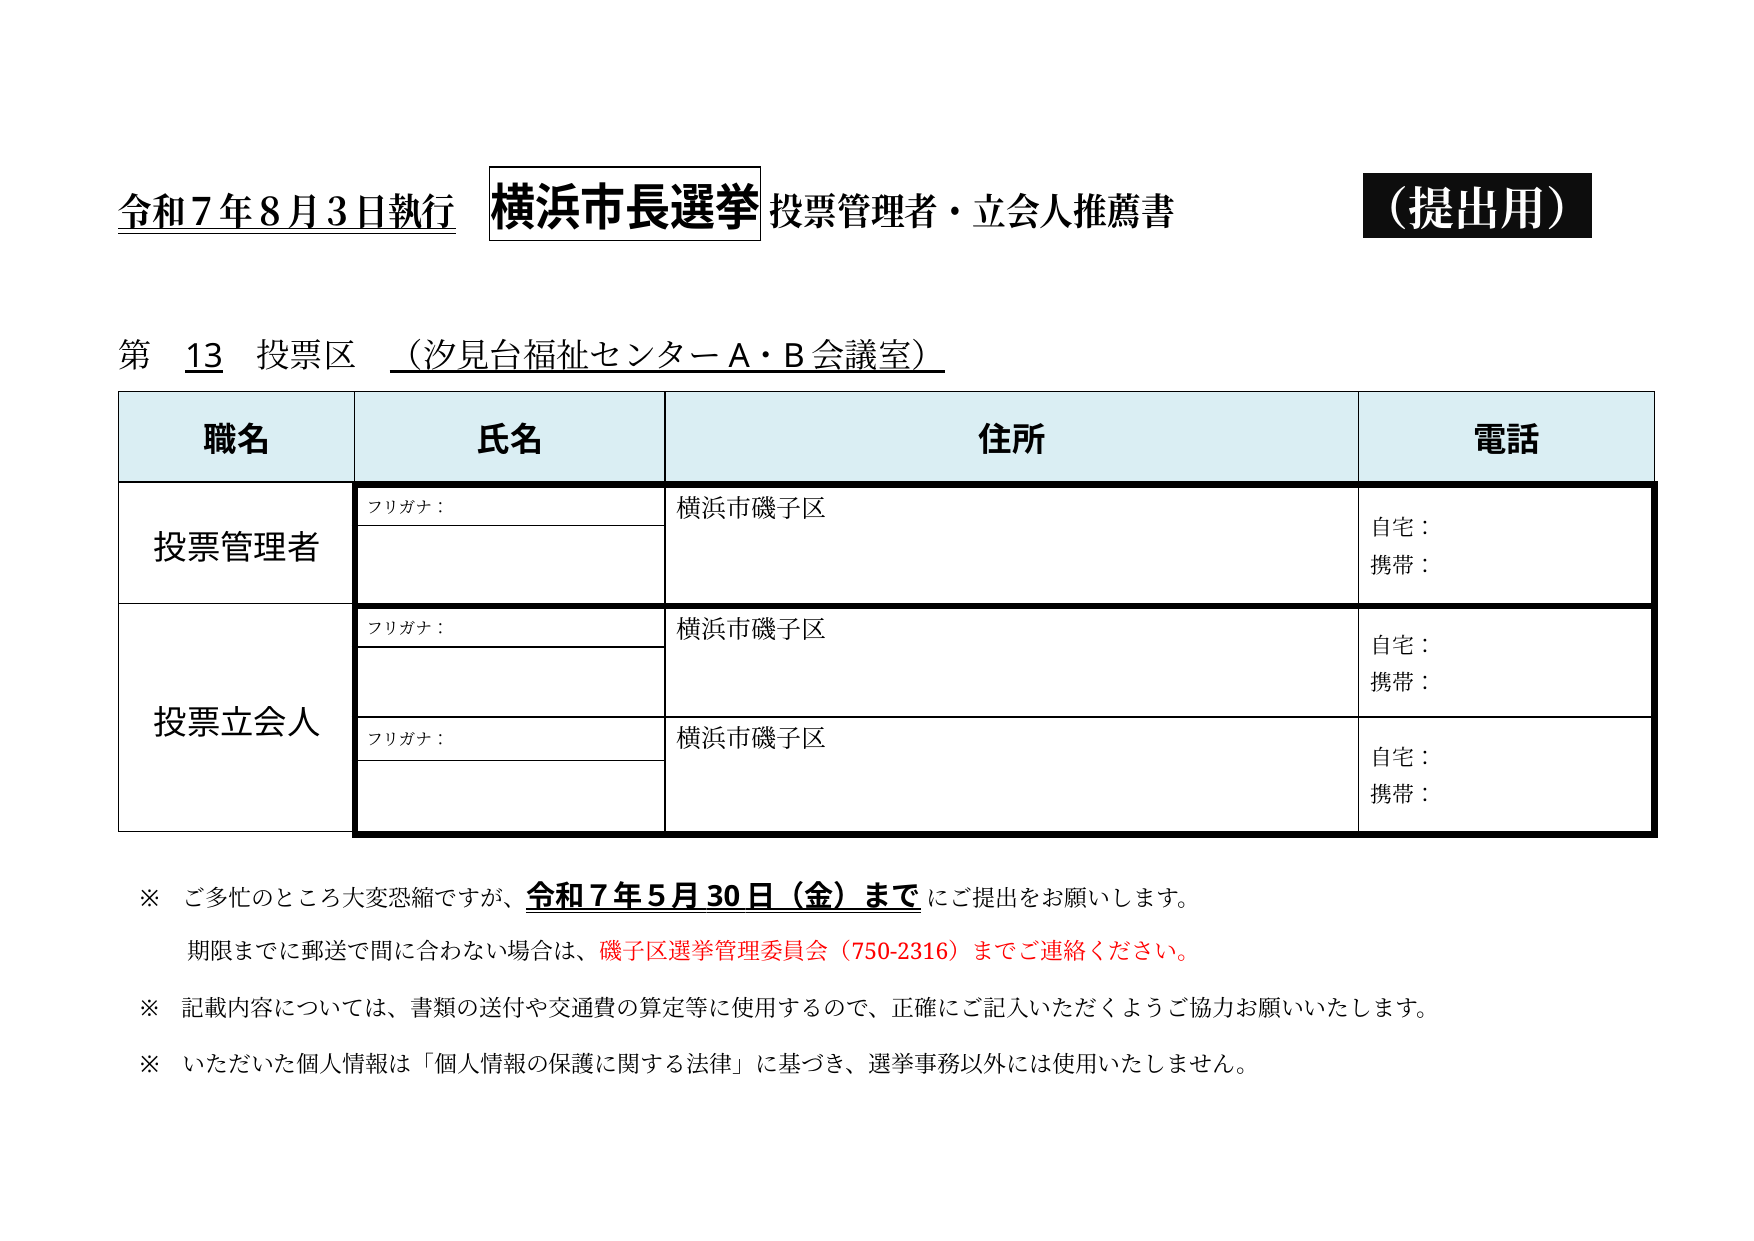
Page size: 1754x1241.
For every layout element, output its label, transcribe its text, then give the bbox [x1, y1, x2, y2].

table_cell 横浜市磯子区 [666, 488, 1358, 603]
text 第 13 投票区 （汐見台福祉センターA・B会議室） [118, 316, 1636, 391]
table_cell [358, 648, 664, 716]
table_cell [358, 526, 664, 603]
text 期限までに郵送で間に合わない場合は、磯子区選挙管理委員会（750-2316）までご連絡ください。 [118, 931, 1636, 969]
table_header 電話 [1359, 392, 1654, 481]
text ※ ご多忙のところ大変恐縮ですが、令和７年５月30日（金）まで にご提出をお願いします。 [140, 856, 1636, 931]
text 令和７年８月３日執行 横浜市長選挙 投票管理者・立会人推薦書 （提出用） [490, 168, 760, 240]
table_header 職名 [119, 392, 354, 481]
text 令和７年８月３日執行 横浜市長選挙 投票管理者・立会人推薦書 （提出用） [761, 166, 1636, 241]
table_cell フリガナ： [358, 488, 664, 525]
table_header 氏名 [355, 392, 664, 481]
table_header 住所 [666, 392, 1358, 481]
table_cell フリガナ： [358, 718, 664, 759]
text ※ いただいた個人情報は「個人情報の保護に関する法律」に基づき、選挙事務以外には使用いたしません。 [140, 1044, 1636, 1081]
text ※ 記載内容については、書類の送付や交通費の算定等に使用するので、正確にご記入いただくようご協力お願いいたします。 [140, 987, 1636, 1025]
table_cell 投票管理者 [119, 483, 352, 603]
table_cell 自宅： 携帯： [1359, 488, 1651, 603]
table_cell 投票立会人 [119, 604, 352, 831]
table_cell [358, 761, 664, 831]
table_cell 自宅： 携帯： [1359, 609, 1651, 716]
table_cell フリガナ： [358, 609, 664, 646]
table_cell 横浜市磯子区 [666, 718, 1358, 831]
text 令和７年８月３日執行 横浜市長選挙 投票管理者・立会人推薦書 （提出用） [118, 166, 489, 241]
table_cell 横浜市磯子区 [666, 609, 1358, 716]
table_cell 自宅： 携帯： [1359, 718, 1651, 831]
